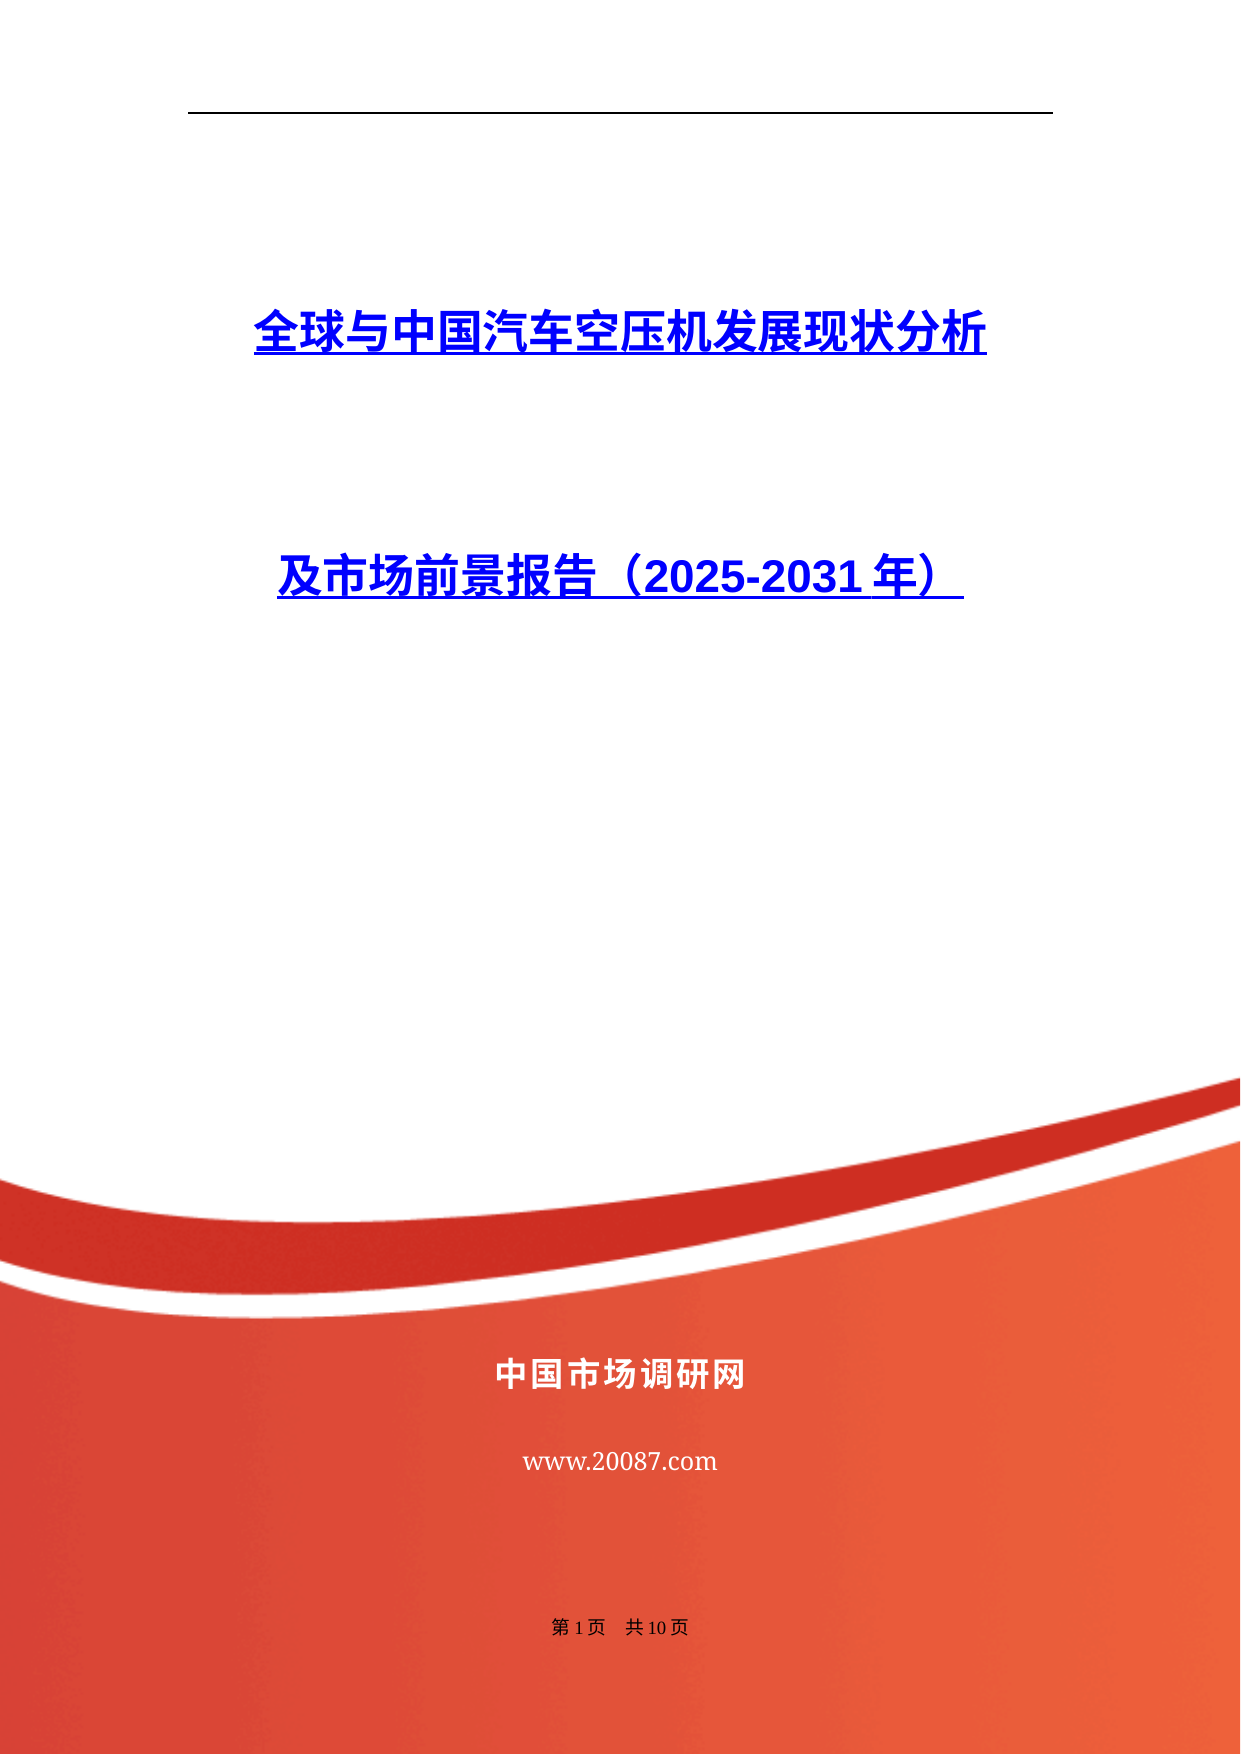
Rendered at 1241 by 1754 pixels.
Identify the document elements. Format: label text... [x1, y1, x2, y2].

picture [0, 1006, 1241, 1754]
text www.20087.com [187, 1428, 1053, 1493]
table_header 全球与中国汽车空压机发展现状分析及市场前景报告（2025-2031年） [188, 207, 1053, 773]
subtitle 中国市场调研网 [187, 1339, 1053, 1404]
